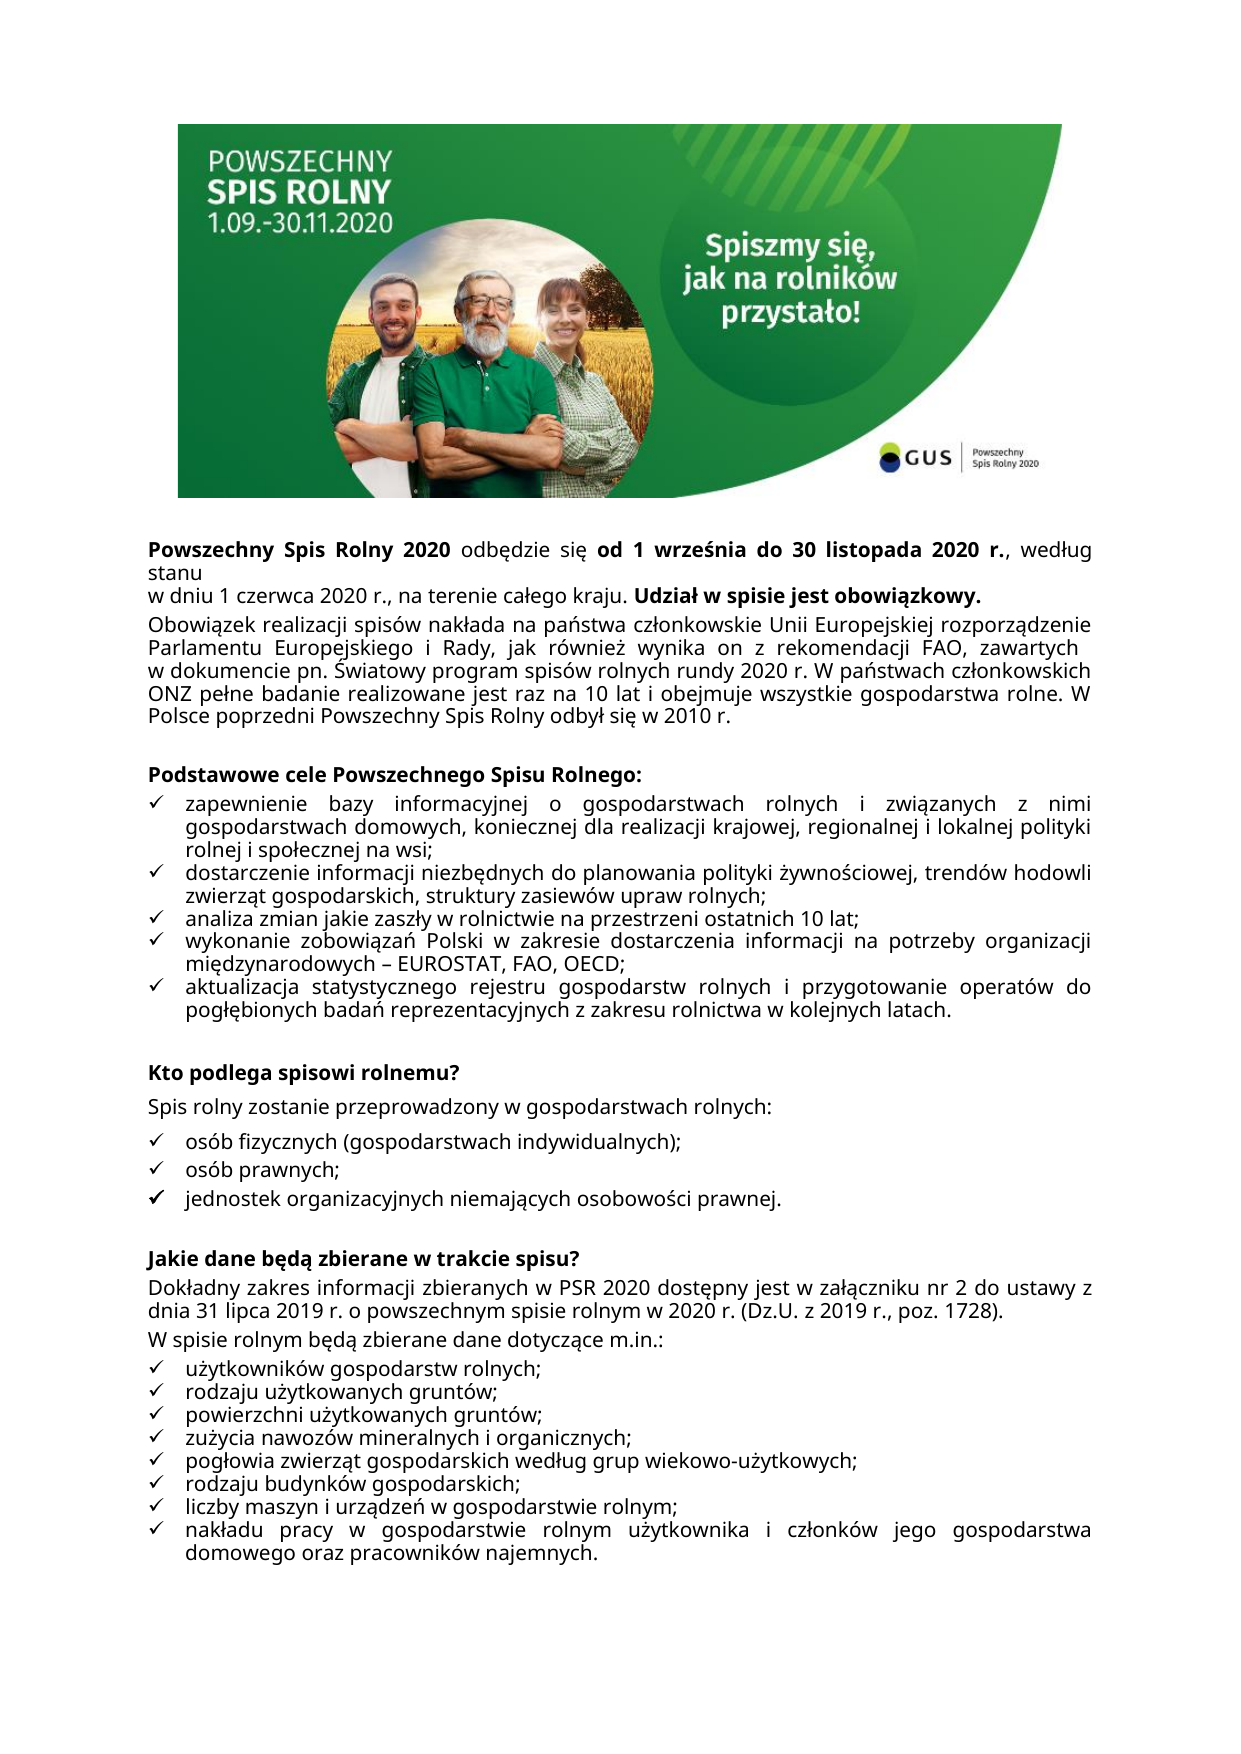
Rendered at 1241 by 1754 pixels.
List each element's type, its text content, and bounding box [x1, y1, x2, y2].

text Kto podlega spisowi rolnemu? [148, 1058, 1092, 1086]
text W spisie rolnym będą zbierane dane dotyczące m.in.: [148, 1329, 1092, 1352]
list użytkowników gospodarstw rolnych; [148, 1358, 1092, 1381]
list rodzaju użytkowanych gruntów; [148, 1381, 1092, 1404]
text Powszechny Spis Rolny 2020 odbędzie się od 1 września do 30 listopada 2020 r., według stanu w dniu 1 czerwca 2020 r., na terenie całego kraju. Udział w spisie jest obowiązkowy. [148, 539, 1092, 608]
text Jakie dane będą zbierane w trakcie spisu? [148, 1248, 1092, 1271]
list nakładu pracy w gospodarstwie rolnym użytkownika i członków jego gospodarstwa domowego oraz pracowników najemnych. [148, 1519, 1092, 1564]
text Spis rolny zostanie przeprowadzony w gospodarstwach rolnych: [148, 1092, 1092, 1121]
list jednostek organizacyjnych niemających osobowości prawnej. [148, 1184, 1092, 1212]
list zapewnienie bazy informacyjnej o gospodarstwach rolnych i związanych z nimi gospodarstwach domowych, koniecznej dla realizacji krajowej, regionalnej i lokalnej polityki rolnej i społecznej na wsi; [148, 793, 1092, 862]
list zużycia nawozów mineralnych i organicznych; [148, 1427, 1092, 1450]
list aktualizacja statystycznego rejestru gospodarstw rolnych i przygotowanie operatów do pogłębionych badań reprezentacyjnych z zakresu rolnictwa w kolejnych latach. [148, 976, 1092, 1022]
list pogłowia zwierząt gospodarskich według grup wiekowo-użytkowych; [148, 1450, 1092, 1473]
text Dokładny zakres informacji zbieranych w PSR 2020 dostępny jest w załączniku nr 2 do ustawy z dnia 31 lipca 2019 r. o powszechnym spisie rolnym w 2020 r. (Dz.U. z 2019 r., poz. 1728). [148, 1277, 1092, 1323]
picture [177, 124, 1063, 498]
list osób fizycznych (gospodarstwach indywidualnych); [148, 1127, 1092, 1156]
text Podstawowe cele Powszechnego Spisu Rolnego: [148, 764, 1092, 787]
list wykonanie zobowiązań Polski w zakresie dostarczenia informacji na potrzeby organizacji międzynarodowych – EUROSTAT, FAO, OECD; [148, 931, 1092, 976]
text Obowiązek realizacji spisów nakłada na państwa członkowskie Unii Europejskiej rozporządzenie Parlamentu Europejskiego i Rady, jak również wynika on z rekomendacji FAO, zawartych w dokumencie pn. Światowy program spisów rolnych rundy 2020 r. W państwach członkowskich ONZ pełne badanie realizowane jest raz na 10 lat i obejmuje wszystkie gospodarstwa rolne. W Polsce poprzedni Powszechny Spis Rolny odbył się w 2010 r. [148, 614, 1092, 728]
list dostarczenie informacji niezbędnych do planowania polityki żywnościowej, trendów hodowli zwierząt gospodarskich, struktury zasiewów upraw rolnych; [148, 862, 1092, 908]
list osób prawnych; [148, 1156, 1092, 1184]
list liczby maszyn i urządzeń w gospodarstwie rolnym; [148, 1496, 1092, 1519]
list rodzaju budynków gospodarskich; [148, 1473, 1092, 1496]
list analiza zmian jakie zaszły w rolnictwie na przestrzeni ostatnich 10 lat; [148, 908, 1092, 931]
list powierzchni użytkowanych gruntów; [148, 1404, 1092, 1427]
